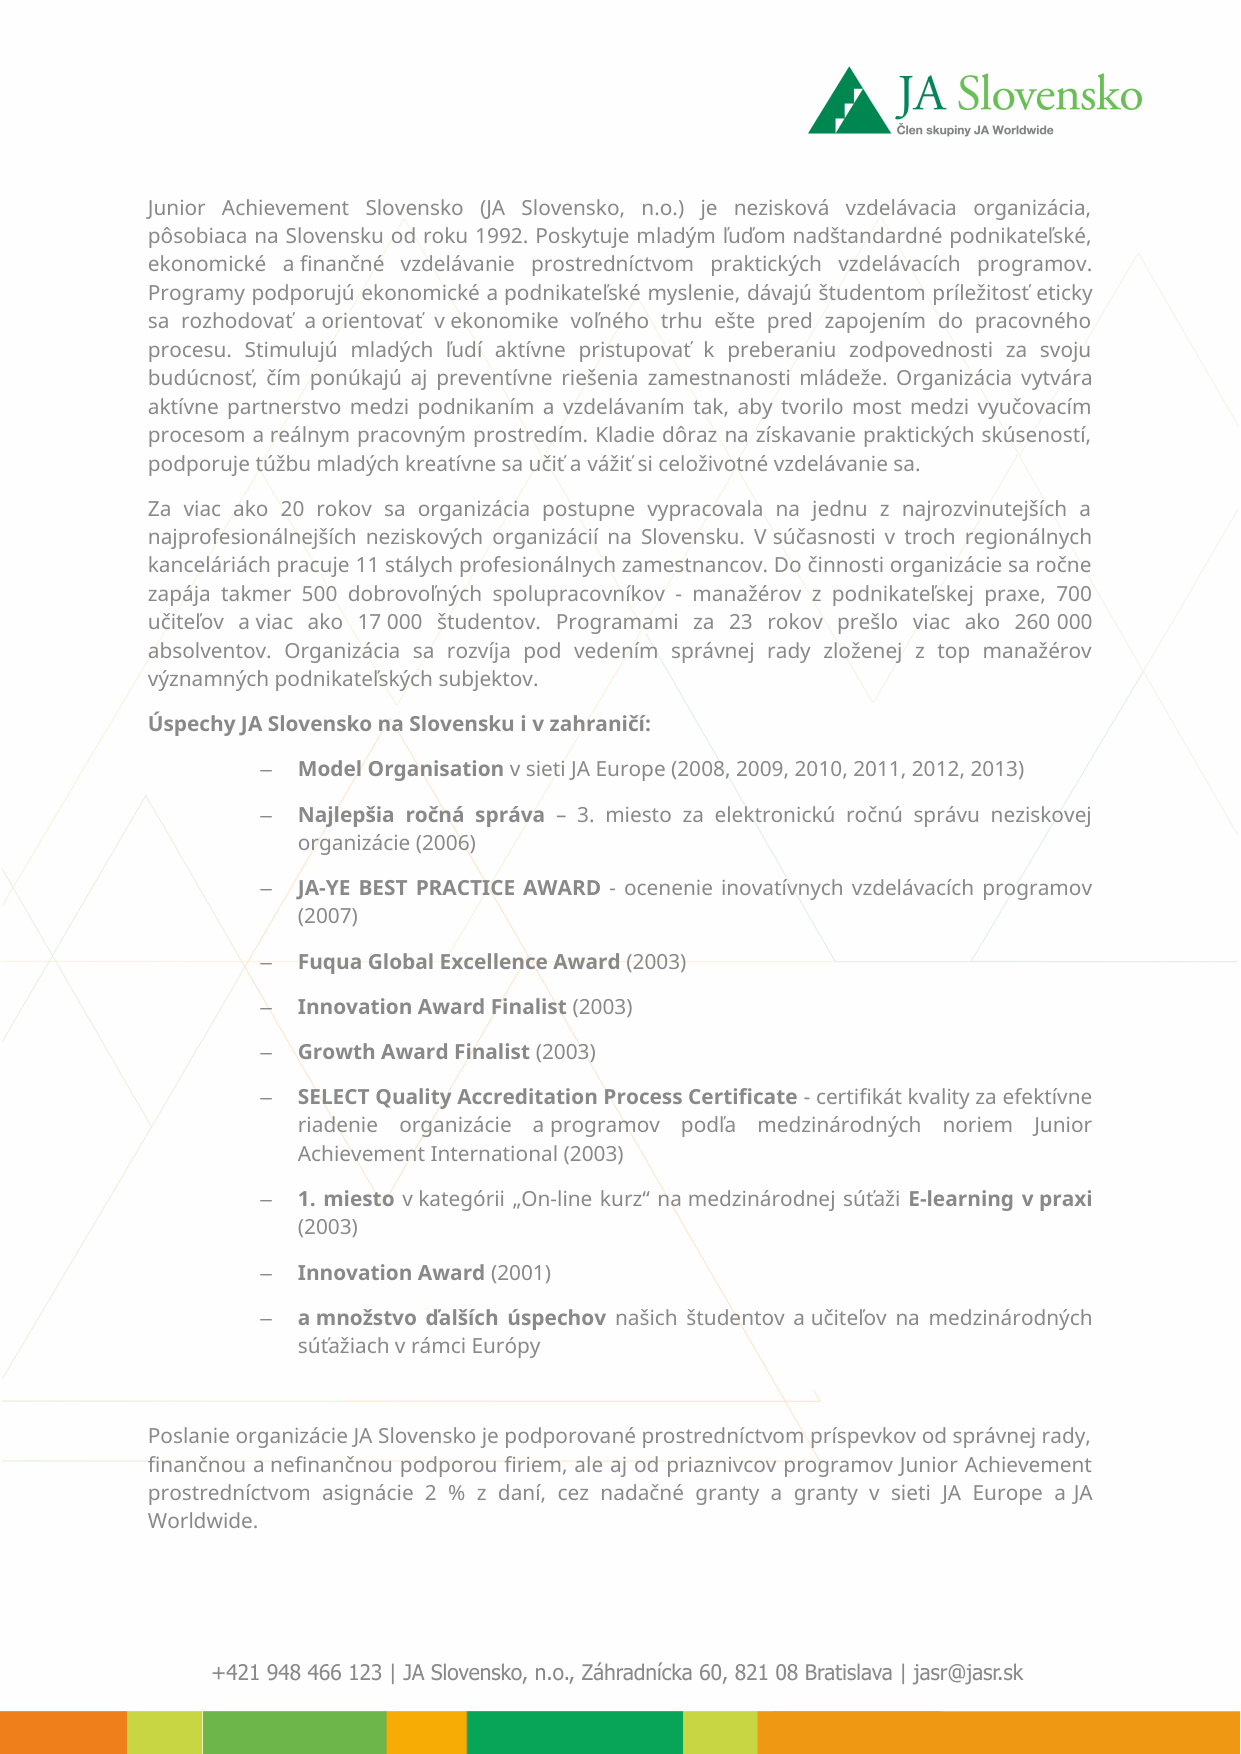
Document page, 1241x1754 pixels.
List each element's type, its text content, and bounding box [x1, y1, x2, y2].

list Innovation Award Finalist (2003) [260, 992, 1093, 1020]
picture [0, 0, 1241, 1754]
text Junior Achievement Slovensko (JA Slovensko, n.o.) je nezisková vzdelávacia organizácia, pôsobiaca na Slovensku od roku 1992. Poskytuje mladým ľuďom nadštandardné podnikateľské, ekonomické a finančné vzdelávanie prostredníctvom praktických vzdelávacích programov. Programy podporujú ekonomické a podnikateľské myslenie, dávajú študentom príležitosť eticky sa rozhodovať a orientovať v ekonomike voľného trhu ešte pred zapojením do pracovného procesu. Stimulujú mladých ľudí aktívne pristupovať k preberaniu zodpovednosti za svoju budúcnosť, čím ponúkajú aj preventívne riešenia zamestnanosti mládeže. Organizácia vytvára aktívne partnerstvo medzi podnikaním a vzdelávaním tak, aby tvorilo most medzi vyučovacím procesom a reálnym pracovným prostredím. Kladie dôraz na získavanie praktických skúseností, podporuje túžbu mladých kreatívne sa učiť a vážiť si celoživotné vzdelávanie sa. [148, 193, 1093, 477]
list Najlepšia ročná správa – 3. miesto za elektronickú ročnú správu neziskovej organizácie (2006) [260, 800, 1093, 857]
text Úspechy JA Slovensko na Slovensku i v zahraničí: [148, 709, 1093, 738]
list Fuqua Global Excellence Award (2003) [260, 947, 1093, 975]
list Model Organisation v sieti JA Europe (2008, 2009, 2010, 2011, 2012, 2013) [260, 754, 1093, 783]
list a množstvo ďalších úspechov našich študentov a učiteľov na medzinárodných súťažiach v rámci Európy [260, 1303, 1093, 1359]
list JA-YE BEST PRACTICE AWARD - ocenenie inovatívnych vzdelávacích programov (2007) [260, 873, 1093, 930]
list Innovation Award (2001) [260, 1258, 1093, 1286]
text Za viac ako 20 rokov sa organizácia postupne vypracovala na jednu z najrozvinutejších a najprofesionálnejších neziskových organizácií na Slovensku. V súčasnosti v troch regionálnych kanceláriách pracuje 11 stálych profesionálnych zamestnancov. Do činnosti organizácie sa ročne zapája takmer 500 dobrovoľných spolupracovníkov - manažérov z podnikateľskej praxe, 700 učiteľov a viac ako 17 000 študentov. Programami za 23 rokov prešlo viac ako 260 000 absolventov. Organizácia sa rozvíja pod vedením správnej rady zloženej z top manažérov významných podnikateľských subjektov. [148, 494, 1093, 693]
list Growth Award Finalist (2003) [260, 1037, 1093, 1065]
list SELECT Quality Accreditation Process Certificate - certifikát kvality za efektívne riadenie organizácie a programov podľa medzinárodných noriem Junior Achievement International (2003) [260, 1082, 1093, 1167]
list 1. miesto v kategórii „On-line kurz“ na medzinárodnej súťaži E-learning v praxi (2003) [260, 1184, 1093, 1241]
text Poslanie organizácie JA Slovensko je podporované prostredníctvom príspevkov od správnej rady, finančnou a nefinančnou podporou firiem, ale aj od priaznivcov programov Junior Achievement prostredníctvom asignácie 2 % z daní, cez nadačné granty a granty v sieti JA Europe a JA Worldwide. [148, 1421, 1093, 1535]
